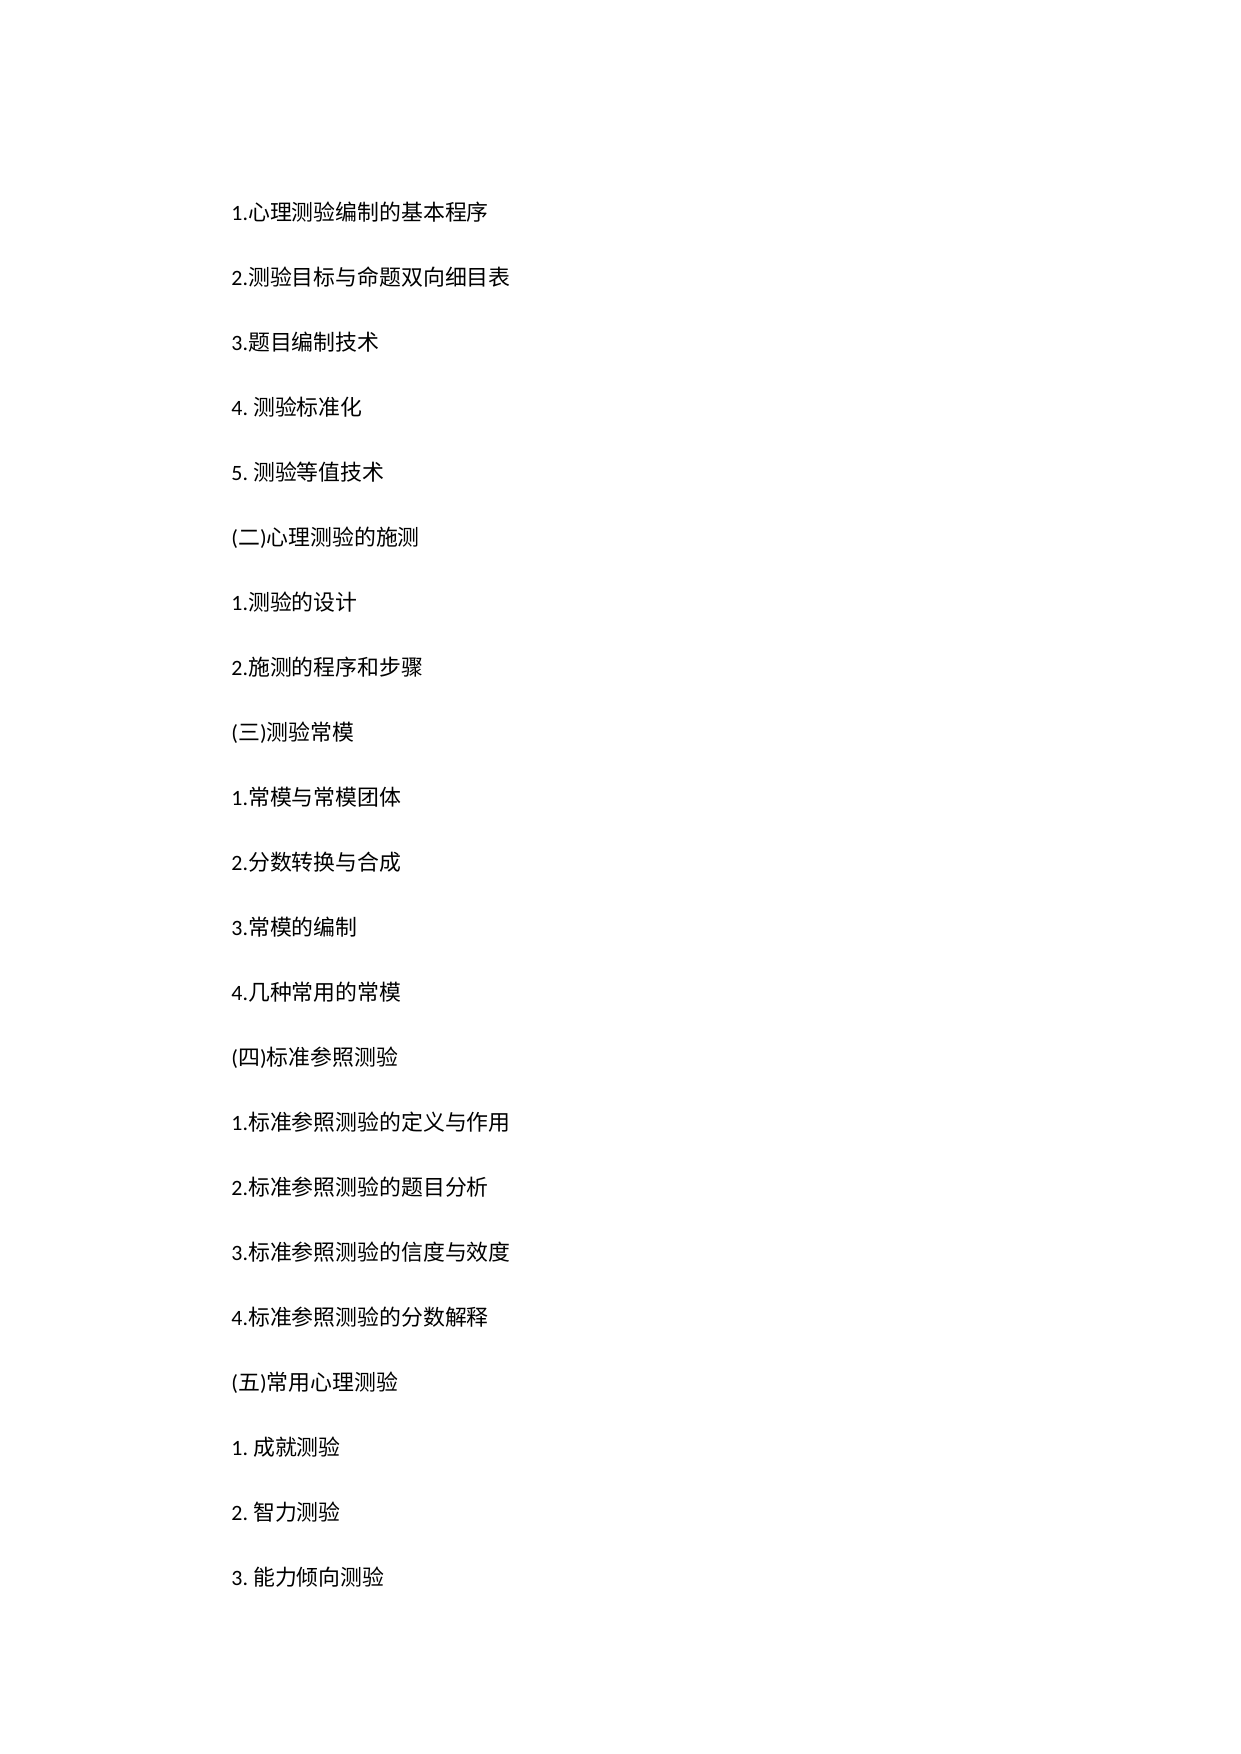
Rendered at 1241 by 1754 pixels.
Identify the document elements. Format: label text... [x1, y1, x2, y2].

text 3.常模的编制 [187, 909, 1053, 942]
text 3.标准参照测验的信度与效度 [187, 1234, 1053, 1267]
text (四)标准参照测验 [187, 1039, 1053, 1072]
text 2.分数转换与合成 [187, 844, 1053, 877]
text 1. 成就测验 [187, 1429, 1053, 1462]
text 2.测验目标与命题双向细目表 [187, 259, 1053, 292]
text 2.标准参照测验的题目分析 [187, 1169, 1053, 1202]
text 1.标准参照测验的定义与作用 [187, 1104, 1053, 1137]
text (五)常用心理测验 [187, 1364, 1053, 1397]
text 3.题目编制技术 [187, 324, 1053, 357]
text 5. 测验等值技术 [187, 454, 1053, 487]
text 4.标准参照测验的分数解释 [187, 1299, 1053, 1332]
text 1.测验的设计 [187, 584, 1053, 617]
text (三)测验常模 [187, 714, 1053, 747]
text 4. 测验标准化 [187, 389, 1053, 422]
text 3. 能力倾向测验 [187, 1559, 1053, 1592]
text 1.常模与常模团体 [187, 779, 1053, 812]
text 4.几种常用的常模 [187, 974, 1053, 1007]
text 1.心理测验编制的基本程序 [187, 194, 1053, 227]
text 2. 智力测验 [187, 1494, 1053, 1527]
text (二)心理测验的施测 [187, 519, 1053, 552]
text 2.施测的程序和步骤 [187, 649, 1053, 682]
